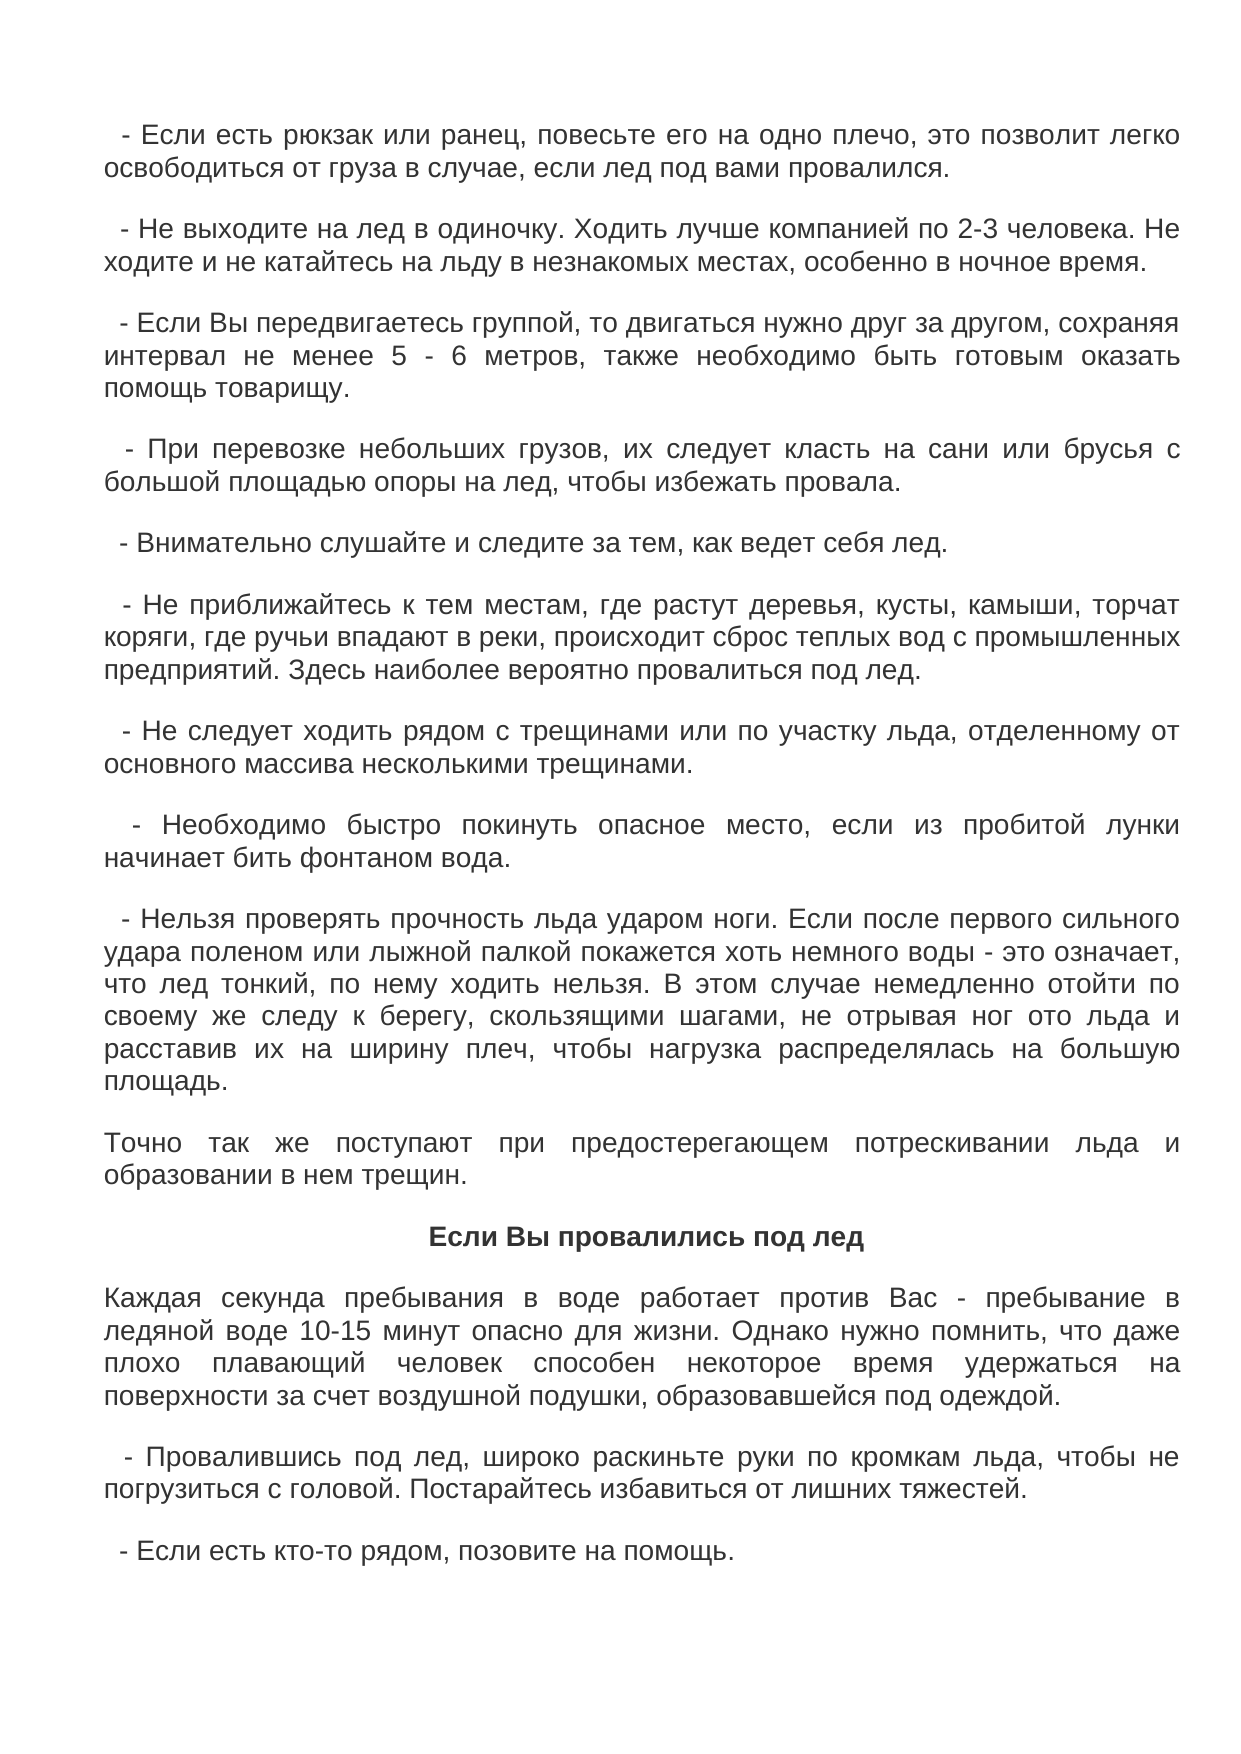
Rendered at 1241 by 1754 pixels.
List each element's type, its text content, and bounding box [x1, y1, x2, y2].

text - Не выходите на лед в одиночку. Ходить лучше компанией по 2-3 человека. Не ходите и не катайтесь на льду в незнакомых местах, особенно в ночное время. [103, 212, 1181, 277]
text - Нельзя проверять прочность льда ударом ноги. Если после первого сильного удара поленом или лыжной палкой покажется хоть немного воды - это означает, что лед тонкий, по нему ходить нельзя. В этом случае немедленно отойти по своему же следу к берегу, скользящими шагами, не отрывая ног ото льда и расставив их на ширину плеч, чтобы нагрузка распределялась на большую площадь. [103, 902, 1181, 1097]
text - Необходимо быстро покинуть опасное место, если из пробитой лунки начинает бить фонтаном вода. [103, 808, 1181, 873]
text - Если есть кто-то рядом, позовите на помощь. [103, 1534, 1181, 1566]
text - Если Вы передвигаетесь группой, то двигаться нужно друг за другом, сохраняя интервал не менее 5 - 6 метров, также необходимо быть готовым оказать помощь товарищу. [103, 306, 1181, 403]
text - Если есть рюкзак или ранец, повесьте его на одно плечо, это позволит легко освободиться от груза в случае, если лед под вами провалился. [103, 118, 1181, 183]
text - Не приближайтесь к тем местам, где растут деревья, кусты, камыши, торчат коряги, где ручьи впадают в реки, происходит сброс теплых вод с промышленных предприятий. Здесь наиболее вероятно провалиться под лед. [103, 588, 1181, 685]
text Точно так же поступают при предостерегающем потрескивании льда и образовании в нем трещин. [103, 1126, 1181, 1191]
text Каждая секунда пребывания в воде работает против Вас - пребывание в ледяной воде 10-15 минут опасно для жизни. Однако нужно помнить, что даже плохо плавающий человек способен некоторое время удержаться на поверхности за счет воздушной подушки, образовавшейся под одеждой. [103, 1281, 1181, 1411]
text - Не следует ходить рядом с трещинами или по участку льда, отделенному от основного массива несколькими трещинами. [103, 714, 1181, 779]
text - Провалившись под лед, широко раскиньте руки по кромкам льда, чтобы не погрузиться с головой. Постарайтесь избавиться от лишних тяжестей. [103, 1440, 1181, 1505]
text - При перевозке небольших грузов, их следует класть на сани или брусья с большой площадью опоры на лед, чтобы избежать провала. [103, 432, 1181, 497]
text - Внимательно слушайте и следите за тем, как ведет себя лед. [103, 526, 1181, 559]
text Если Вы провалились под лед [103, 1220, 1181, 1252]
